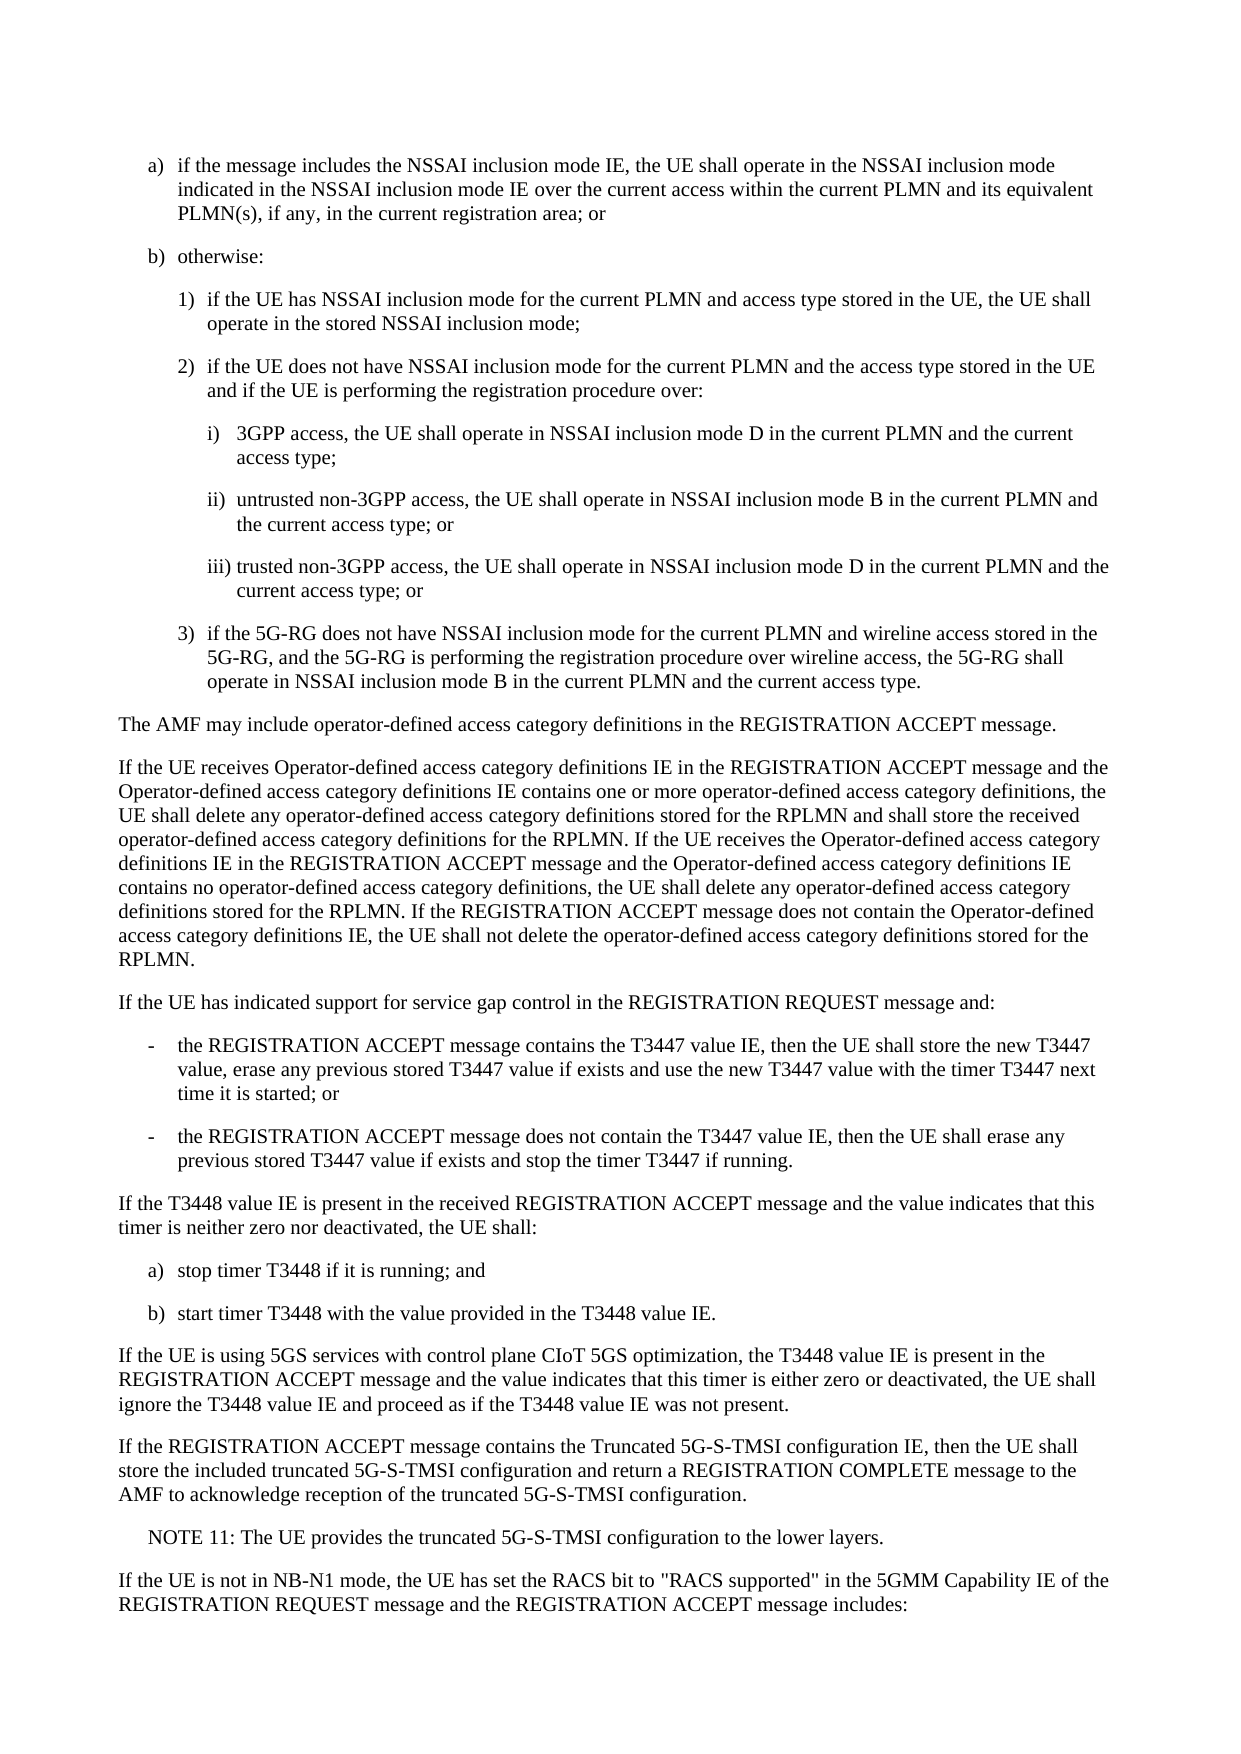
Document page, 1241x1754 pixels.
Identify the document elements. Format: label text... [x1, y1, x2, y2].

text If the UE is using 5GS services with control plane CIoT 5GS optimization, the T3448 value IE is present in the REGISTRATION ACCEPT message and the value indicates that this timer is either zero or deactivated, the UE shall ignore the T3448 value IE and proceed as if the T3448 value IE was not present. [118, 1343, 1122, 1416]
text - the REGISTRATION ACCEPT message does not contain the T3447 value IE, then the UE shall erase any previous stored T3447 value if exists and stop the timer T3447 if running. [148, 1124, 1122, 1172]
text - the REGISTRATION ACCEPT message contains the T3447 value IE, then the UE shall store the new T3447 value, erase any previous stored T3447 value if exists and use the new T3447 value with the timer T3447 next time it is started; or [148, 1033, 1122, 1105]
text i) 3GPP access, the UE shall operate in NSSAI inclusion mode D in the current PLMN and the current access type; [207, 421, 1122, 469]
text 1) if the UE has NSSAI inclusion mode for the current PLMN and access type stored in the UE, the UE shall operate in the stored NSSAI inclusion mode; [177, 287, 1122, 335]
text 2) if the UE does not have NSSAI inclusion mode for the current PLMN and the access type stored in the UE and if the UE is performing the registration procedure over: [177, 354, 1122, 402]
text NOTE 11: The UE provides the truncated 5G-S-TMSI configuration to the lower layers. [148, 1525, 1122, 1549]
text a) stop timer T3448 if it is running; and [148, 1258, 1122, 1282]
text If the REGISTRATION ACCEPT message contains the Truncated 5G-S-TMSI configuration IE, then the UE shall store the included truncated 5G-S-TMSI configuration and return a REGISTRATION COMPLETE message to the AMF to acknowledge reception of the truncated 5G-S-TMSI configuration. [118, 1434, 1122, 1506]
text 3) if the 5G-RG does not have NSSAI inclusion mode for the current PLMN and wireline access stored in the 5G-RG, and the 5G-RG is performing the registration procedure over wireline access, the 5G-RG shall operate in NSSAI inclusion mode B in the current PLMN and the current access type. [177, 621, 1122, 693]
text The AMF may include operator-defined access category definitions in the REGISTRATION ACCEPT message. [118, 712, 1122, 736]
text b) otherwise: [148, 244, 1122, 268]
text If the UE is not in NB-N1 mode, the UE has set the RACS bit to "RACS supported" in the 5GMM Capability IE of the REGISTRATION REQUEST message and the REGISTRATION ACCEPT message includes: [118, 1568, 1122, 1616]
text a) if the message includes the NSSAI inclusion mode IE, the UE shall operate in the NSSAI inclusion mode indicated in the NSSAI inclusion mode IE over the current access within the current PLMN and its equivalent PLMN(s), if any, in the current registration area; or [148, 153, 1122, 225]
text If the UE has indicated support for service gap control in the REGISTRATION REQUEST message and: [118, 990, 1122, 1014]
text b) start timer T3448 with the value provided in the T3448 value IE. [148, 1301, 1122, 1324]
text iii) trusted non-3GPP access, the UE shall operate in NSSAI inclusion mode D in the current PLMN and the current access type; or [207, 554, 1122, 602]
text If the UE receives Operator-defined access category definitions IE in the REGISTRATION ACCEPT message and the Operator-defined access category definitions IE contains one or more operator-defined access category definitions, the UE shall delete any operator-defined access category definitions stored for the RPLMN and shall store the received operator-defined access category definitions for the RPLMN. If the UE receives the Operator-defined access category definitions IE in the REGISTRATION ACCEPT message and the Operator-defined access category definitions IE contains no operator-defined access category definitions, the UE shall delete any operator-defined access category definitions stored for the RPLMN. If the REGISTRATION ACCEPT message does not contain the Operator-defined access category definitions IE, the UE shall not delete the operator-defined access category definitions stored for the RPLMN. [118, 755, 1122, 971]
text ii) untrusted non-3GPP access, the UE shall operate in NSSAI inclusion mode B in the current PLMN and the current access type; or [207, 487, 1122, 536]
text If the T3448 value IE is present in the received REGISTRATION ACCEPT message and the value indicates that this timer is neither zero nor deactivated, the UE shall: [118, 1191, 1122, 1239]
